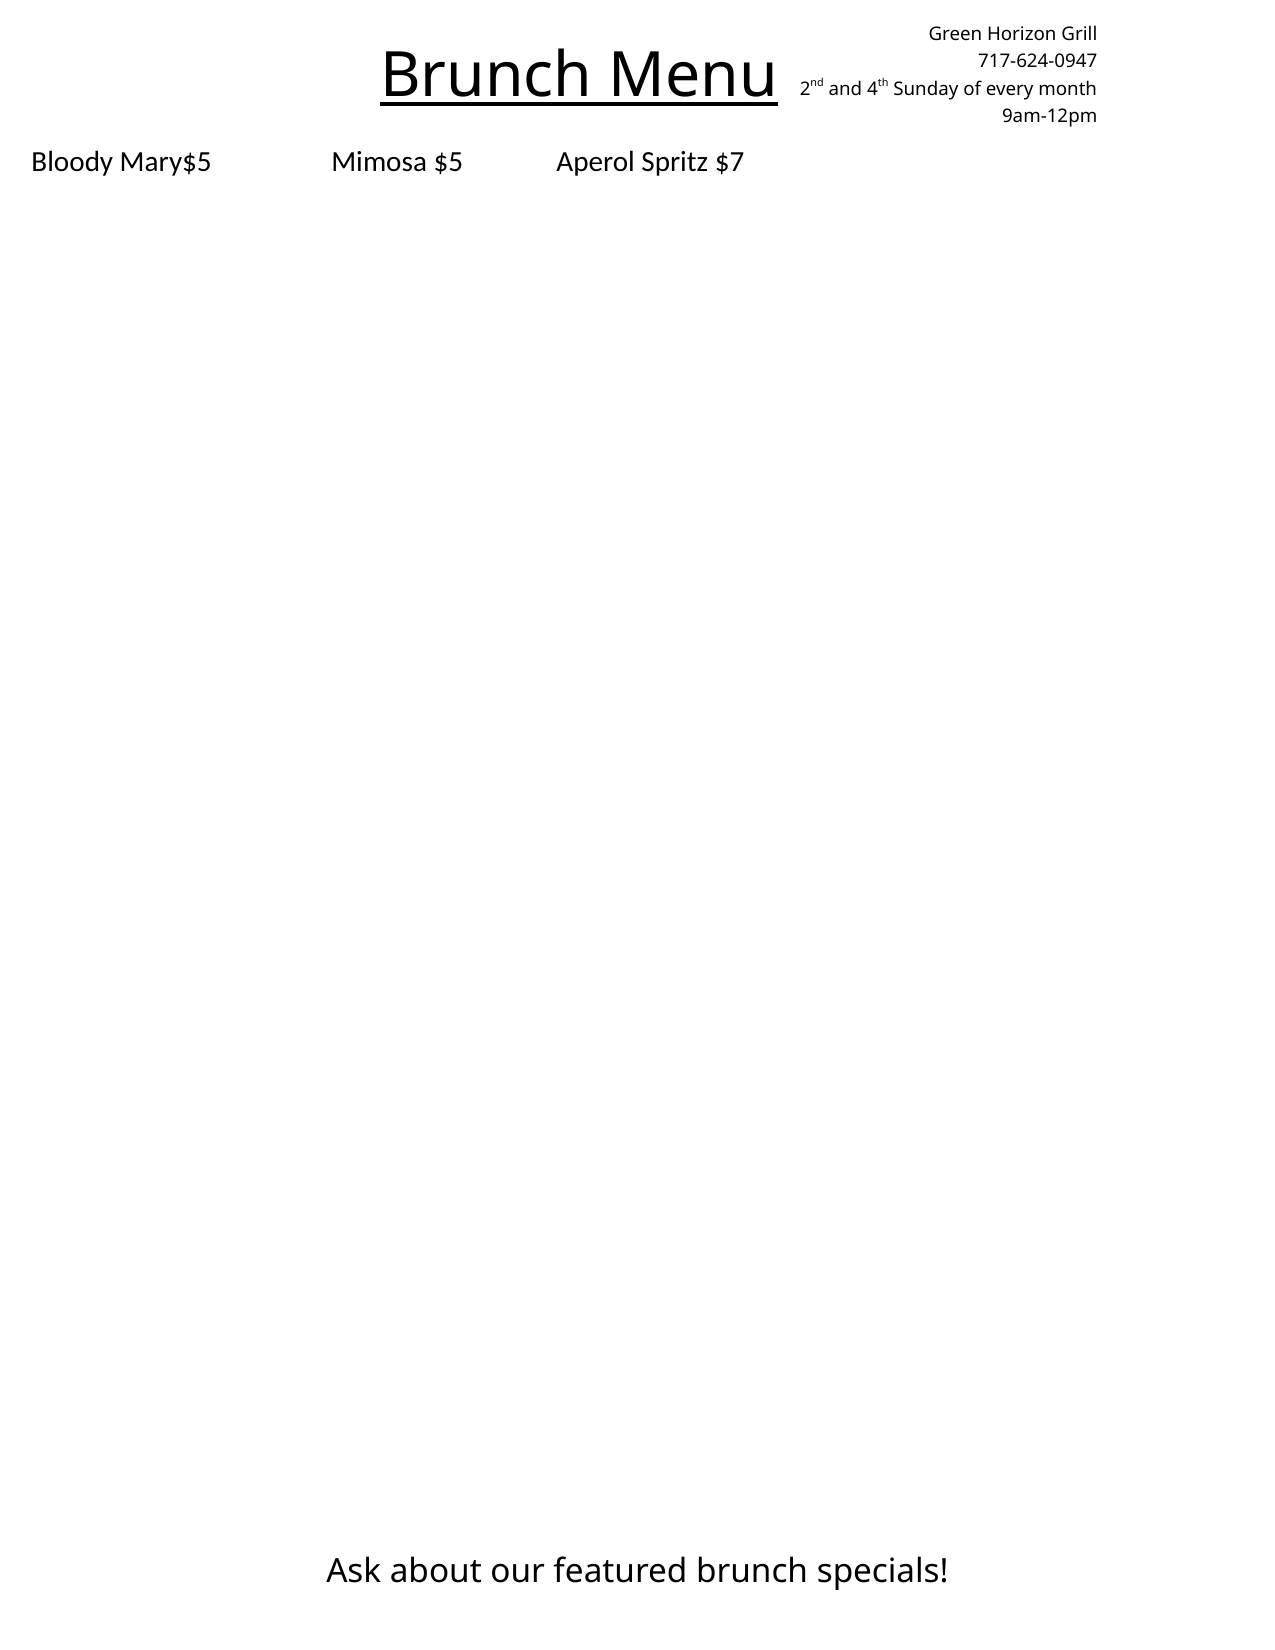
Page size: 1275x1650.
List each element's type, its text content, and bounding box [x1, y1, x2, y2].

text Bloody Mary$5 Mimosa $5 Aperol Spritz $7 [15, 143, 1260, 179]
